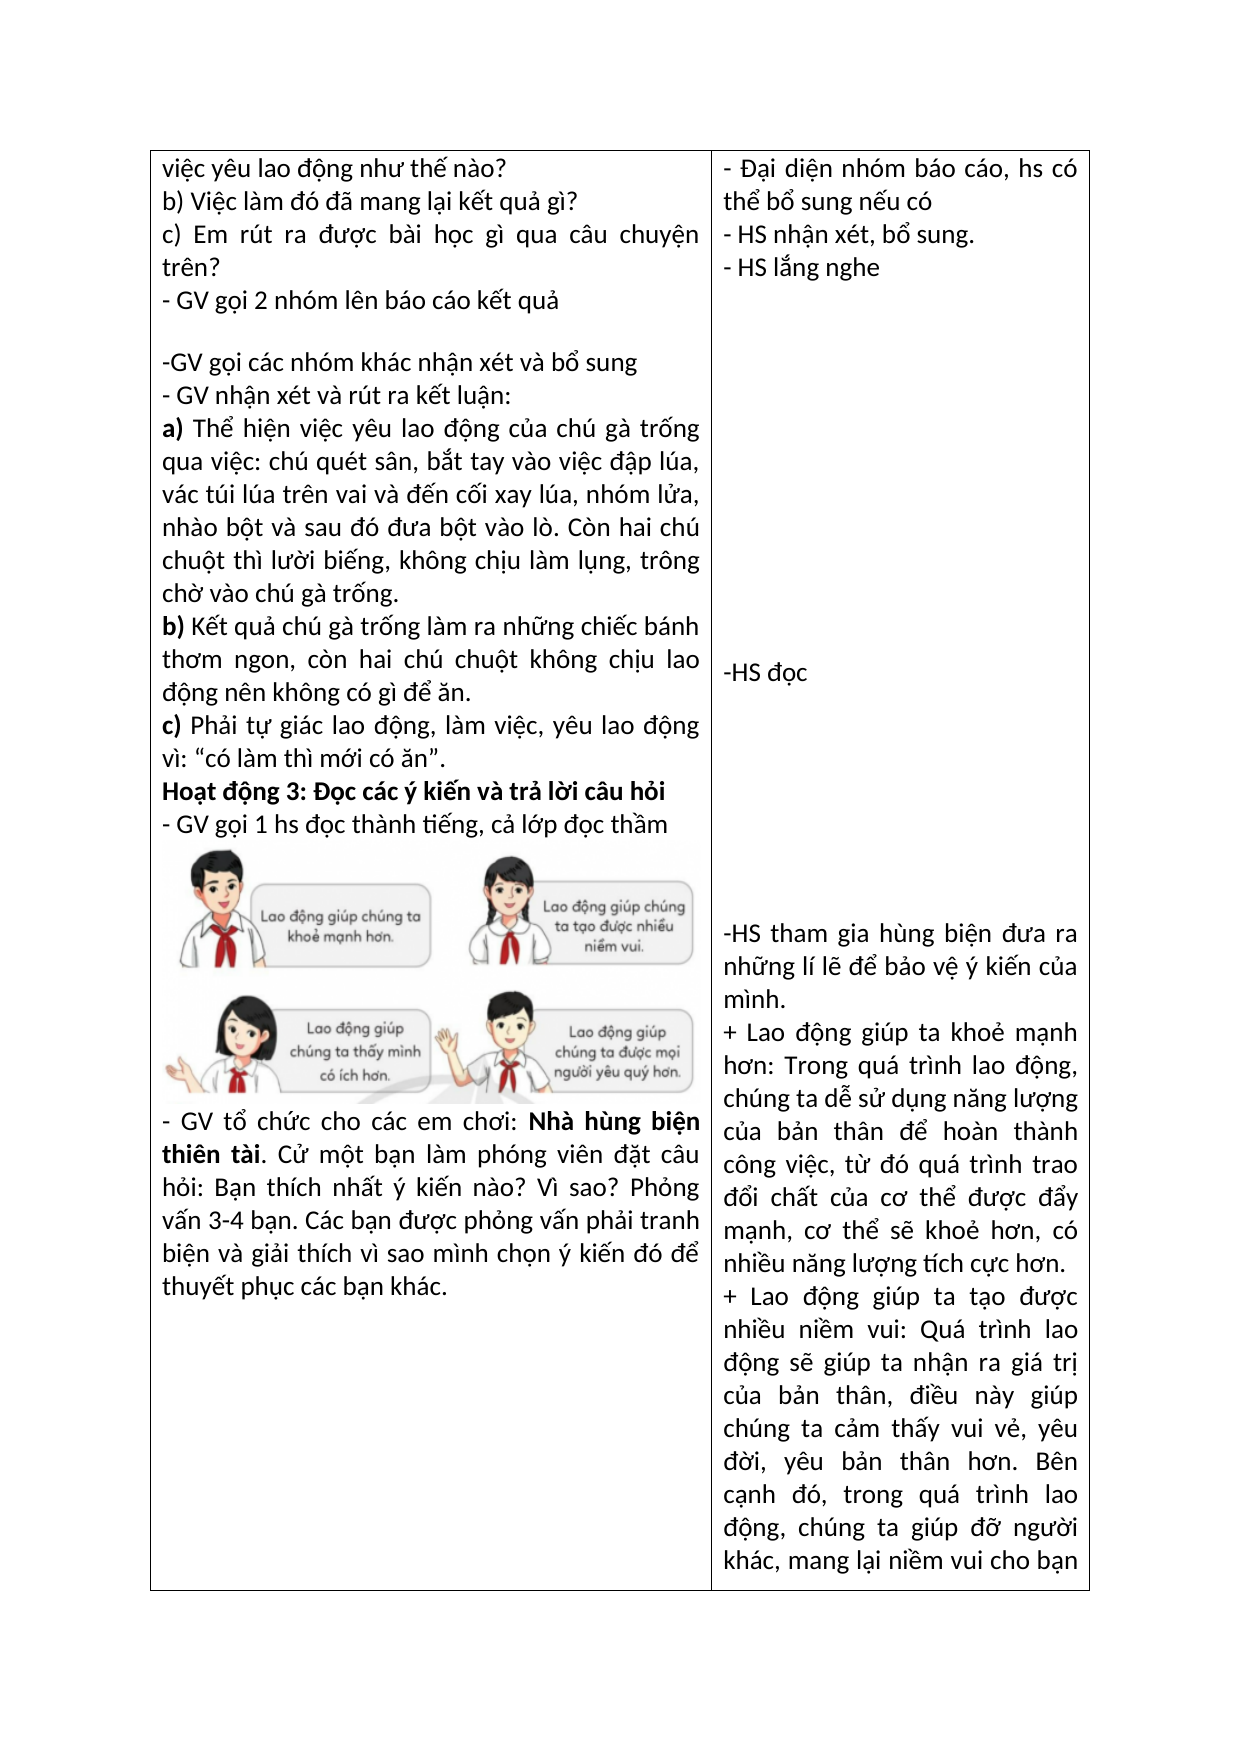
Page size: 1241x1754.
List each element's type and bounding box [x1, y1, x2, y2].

table_cell [151, 151, 711, 1589]
picture [161, 840, 701, 1104]
table_cell [712, 151, 1089, 1589]
